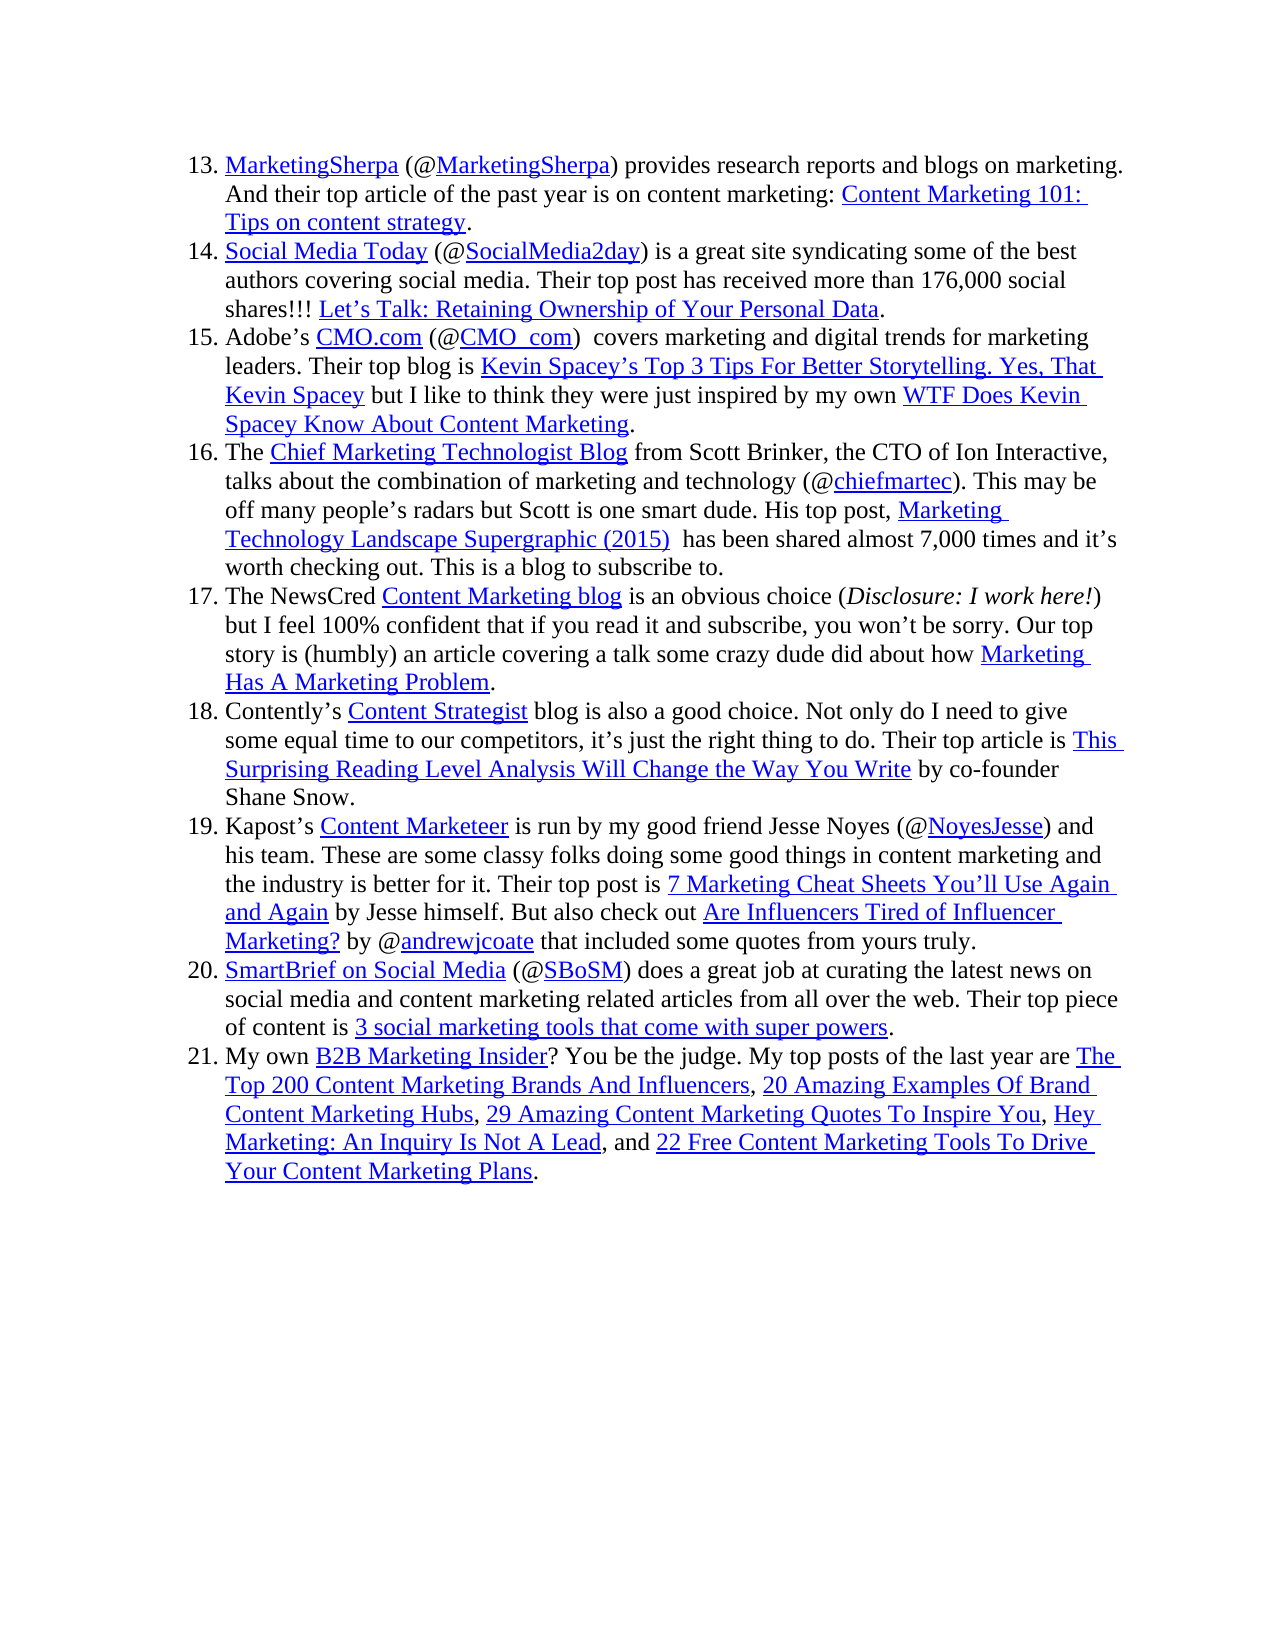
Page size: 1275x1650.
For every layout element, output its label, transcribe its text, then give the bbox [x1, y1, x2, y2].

list Adobe’s CMO.com (@CMO_com) covers marketing and digital trends for marketing leaders. Their top blog is Kevin Spacey’s Top 3 Tips For Better Storytelling. Yes, That Kevin Spacey but I like to think they were just inspired by my own WTF Does Kevin Spacey Know About Content Marketing. [187, 322, 1125, 437]
list Social Media Today (@SocialMedia2day) is a great site syndicating some of the best authors covering social media. Their top post has received more than 176,000 social shares!!! Let’s Talk: Retaining Ownership of Your Personal Data. [187, 236, 1125, 322]
list Contently’s Content Strategist blog is also a good choice. Not only do I need to give some equal time to our competitors, it’s just the right thing to do. Their top article is This Surprising Reading Level Analysis Will Change the Way You Write by co-founder Shane Snow. [187, 696, 1125, 811]
list My own B2B Marketing Insider? You be the judge. My top posts of the last year are The Top 200 Content Marketing Brands And Influencers, 20 Amazing Examples Of Brand Content Marketing Hubs, 29 Amazing Content Marketing Quotes To Inspire You, Hey Marketing: An Inquiry Is Not A Lead, and 22 Free Content Marketing Tools To Drive Your Content Marketing Plans. [187, 1041, 1125, 1185]
list SmartBrief on Social Media (@SBoSM) does a great job at curating the latest news on social media and content marketing related articles from all over the web. Their top piece of content is 3 social marketing tools that come with super powers. [187, 955, 1125, 1041]
list The Chief Marketing Technologist Blog from Scott Brinker, the CTO of Ion Interactive, talks about the combination of marketing and technology (@chiefmartec). This may be off many people’s radars but Scott is one smart dude. His top post, Marketing Technology Landscape Supergraphic (2015) has been shared almost 7,000 times and it’s worth checking out. This is a blog to subscribe to. [187, 437, 1125, 581]
list MarketingSherpa (@MarketingSherpa) provides research reports and blogs on marketing. And their top article of the past year is on content marketing: Content Marketing 101: Tips on content strategy. [187, 150, 1125, 236]
list Kapost’s Content Marketeer is run by my good friend Jesse Noyes (@NoyesJesse) and his team. These are some classy folks doing some good things in content marketing and the industry is better for it. Their top post is 7 Marketing Cheat Sheets You’ll Use Again and Again by Jesse himself. But also check out Are Influencers Tired of Influencer Marketing? by @andrewjcoate that included some quotes from yours truly. [187, 811, 1125, 955]
list The NewsCred Content Marketing blog is an obvious choice (Disclosure: I work here!) but I feel 100% confident that if you read it and subscribe, you won’t be sorry. Our top story is (humbly) an article covering a talk some crazy dude did about how Marketing Has A Marketing Problem. [187, 581, 1125, 696]
